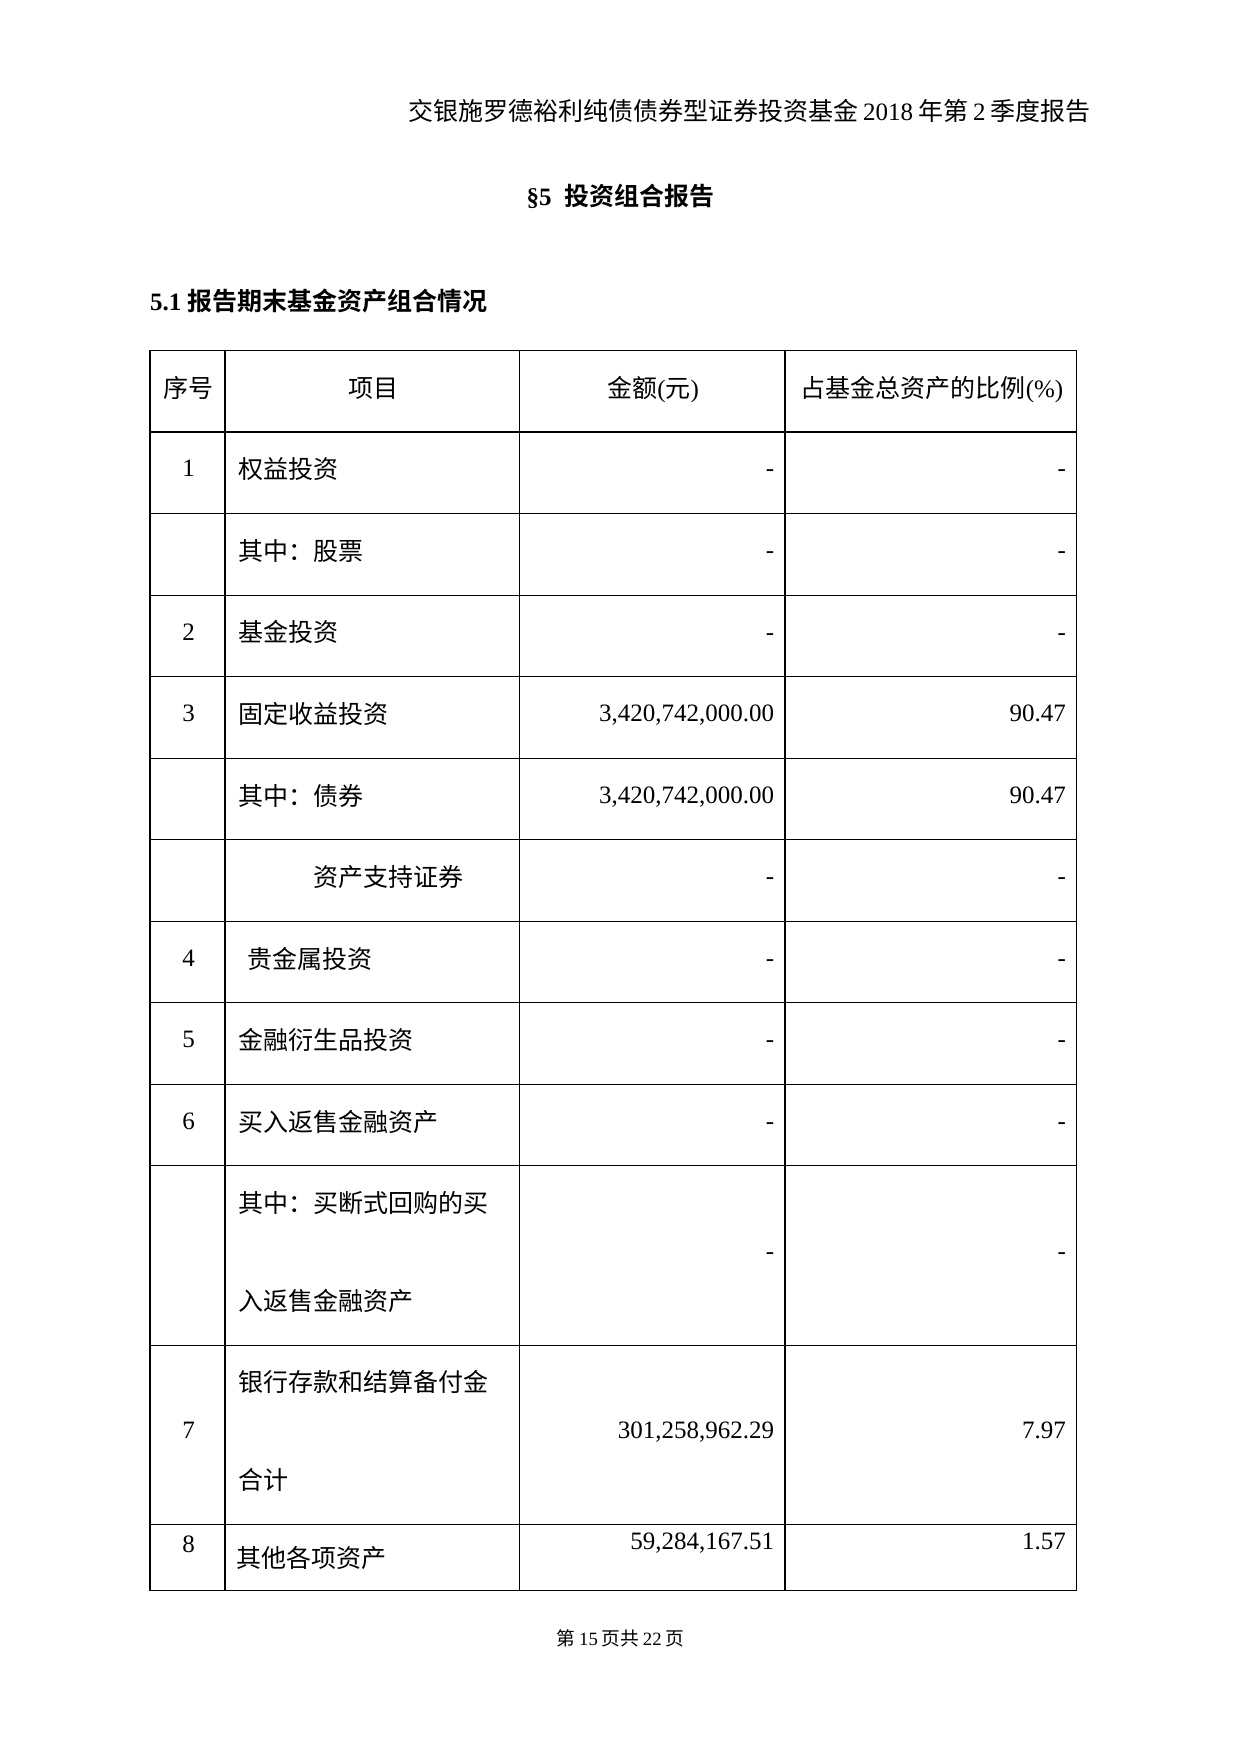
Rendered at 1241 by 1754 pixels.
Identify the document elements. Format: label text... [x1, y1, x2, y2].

table_cell [151, 1166, 224, 1344]
table_cell - [786, 596, 1076, 676]
table_cell 7 [151, 1346, 224, 1523]
table_cell 2 [151, 596, 224, 676]
table_cell 6 [151, 1085, 224, 1165]
table_cell 其中：债券 [226, 759, 519, 839]
table_cell 4 [151, 922, 224, 1002]
table_cell 3,420,742,000.00 [520, 677, 784, 758]
subtitle §5 投资组合报告 [150, 162, 1090, 227]
table_cell 8 [151, 1525, 224, 1589]
table_cell - [786, 1166, 1076, 1344]
table_cell 权益投资 [226, 433, 519, 513]
table_cell - [520, 1085, 784, 1165]
table_header 序号 [151, 351, 224, 431]
table_cell - [520, 1166, 784, 1344]
text 5.1 报告期末基金资产组合情况 [150, 267, 1090, 332]
table_cell - [786, 433, 1076, 513]
table_cell - [520, 840, 784, 921]
table_cell 贵金属投资 [226, 922, 519, 1002]
table_cell 301,258,962.29 [520, 1346, 784, 1523]
table_cell 90.47 [786, 759, 1076, 839]
table_cell 资产支持证券 [226, 840, 519, 921]
table_cell 买入返售金融资产 [226, 1085, 519, 1165]
table_cell 其中：买断式回购的买入返售金融资产 [226, 1166, 519, 1344]
table_cell - [786, 1003, 1076, 1084]
table_header 金额(元) [520, 351, 784, 431]
table_cell - [520, 596, 784, 676]
table_cell [151, 514, 224, 594]
table_cell - [520, 922, 784, 1002]
table_cell 5 [151, 1003, 224, 1084]
table_cell 其他各项资产 [226, 1525, 519, 1589]
table_cell - [786, 840, 1076, 921]
table_cell 3,420,742,000.00 [520, 759, 784, 839]
table_cell - [786, 1085, 1076, 1165]
table_cell 银行存款和结算备付金合计 [226, 1346, 519, 1523]
table_cell 1.57 [786, 1525, 1076, 1589]
table_cell 金融衍生品投资 [226, 1003, 519, 1084]
table_cell - [786, 922, 1076, 1002]
table_cell 基金投资 [226, 596, 519, 676]
table_cell - [520, 514, 784, 594]
table_cell - [520, 433, 784, 513]
table_cell - [520, 1003, 784, 1084]
table_cell 1 [151, 433, 224, 513]
table_cell 3 [151, 677, 224, 758]
table_cell 固定收益投资 [226, 677, 519, 758]
table_cell [151, 759, 224, 839]
table_cell 7.97 [786, 1346, 1076, 1523]
table_cell 其中：股票 [226, 514, 519, 594]
table_cell - [786, 514, 1076, 594]
table_header 占基金总资产的比例(%) [786, 351, 1076, 431]
table_header 项目 [226, 351, 519, 431]
table_cell 90.47 [786, 677, 1076, 758]
table_cell [151, 840, 224, 921]
table_cell 59,284,167.51 [520, 1525, 784, 1589]
